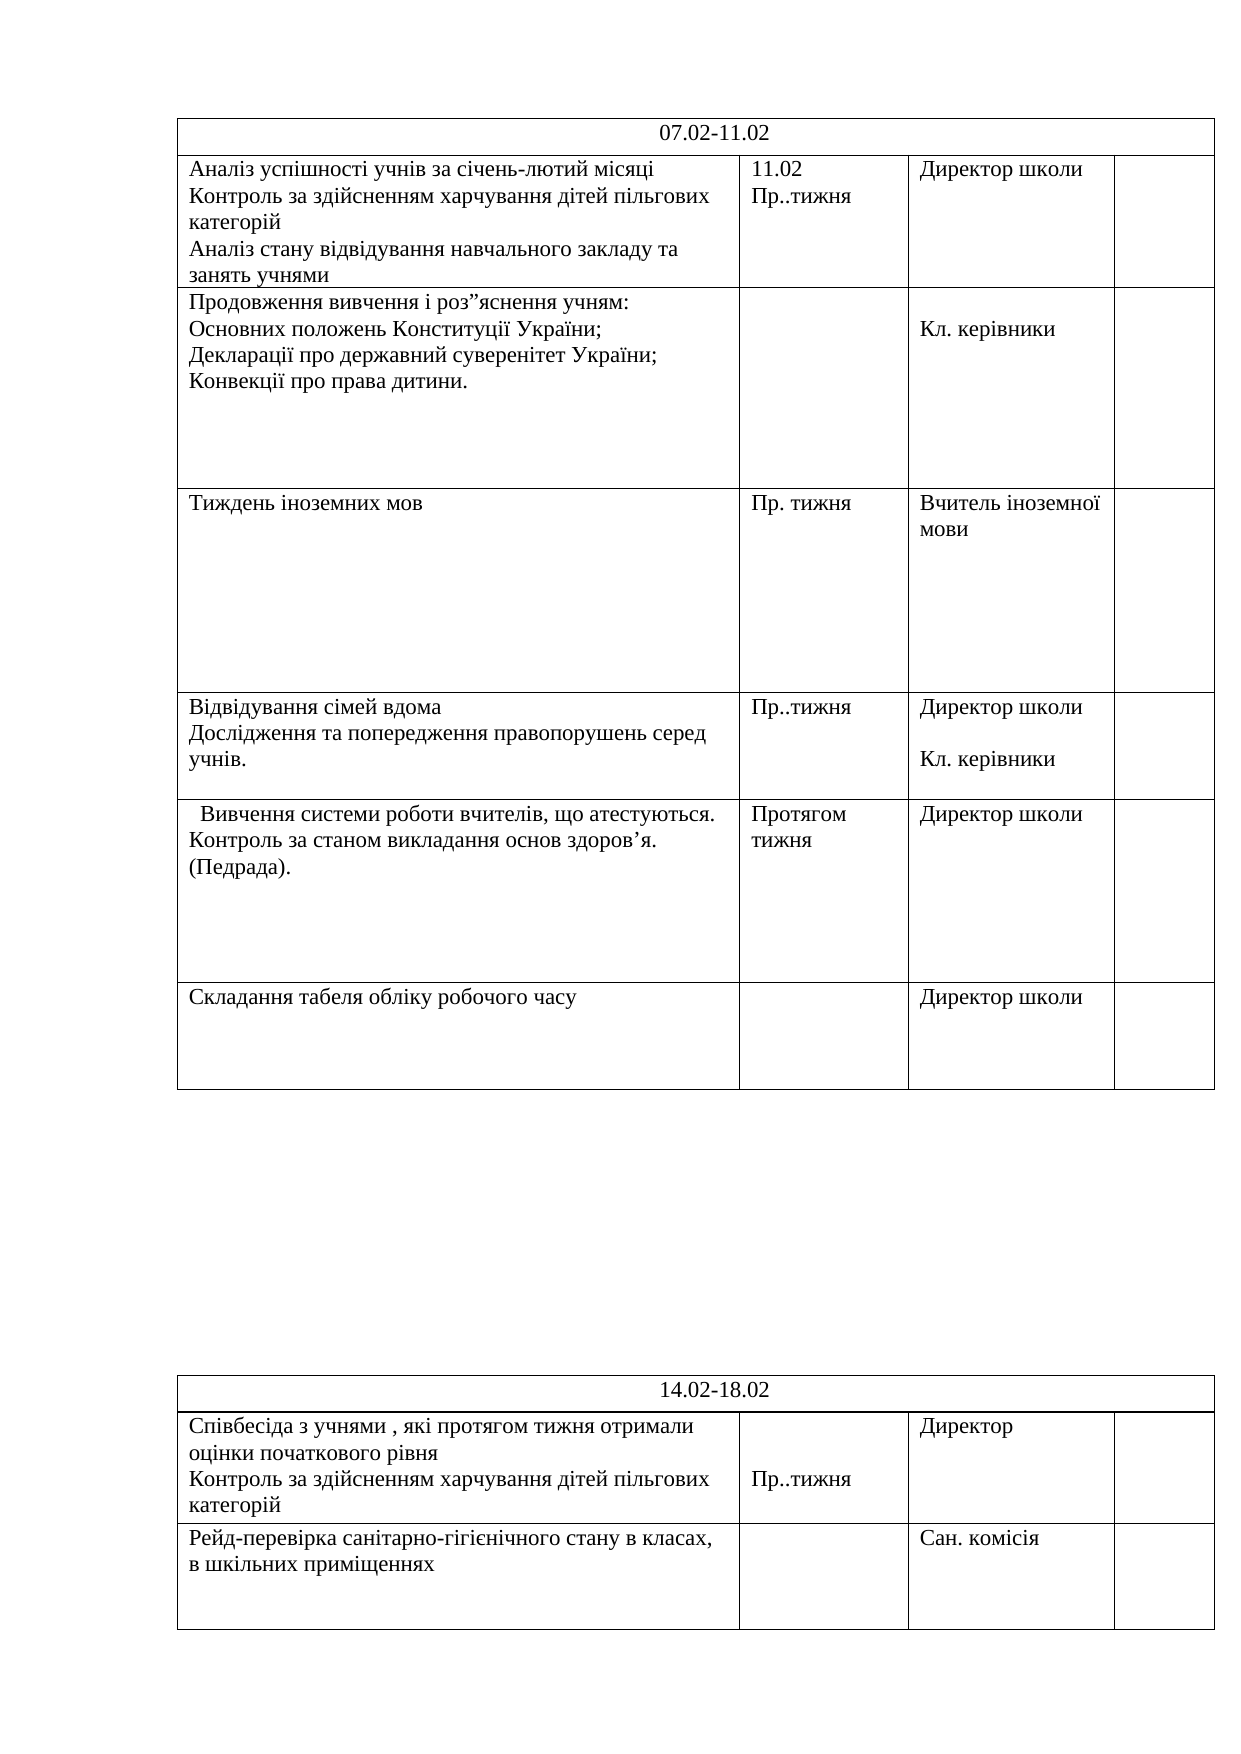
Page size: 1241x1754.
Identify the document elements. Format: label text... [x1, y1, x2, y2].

table_cell Директор школи [909, 983, 1114, 1088]
table_cell [740, 983, 908, 1088]
table_cell [1115, 693, 1214, 799]
table_cell Директор школи [909, 156, 1114, 287]
table_cell Відвідування сімей вдома Дослідження та попередження правопорушень серед учнів. [178, 693, 739, 799]
table_cell Пр..тижня [740, 693, 908, 799]
table_cell Рейд-перевірка санітарно-гігієнічного стану в класах, в шкільних приміщеннях [178, 1524, 739, 1629]
table_cell Директор школи Кл. керівники [909, 693, 1114, 799]
table_cell Співбесіда з учнями , які протягом тижня отримали оцінки початкового рівня Контроль за здійсненням харчування дітей пільгових категорій [178, 1413, 739, 1523]
table_cell [1115, 156, 1214, 287]
table_cell [740, 288, 908, 488]
table_cell Протягом тижня [740, 800, 908, 982]
table_cell Пр..тижня [740, 1413, 908, 1523]
table_header 14.02-18.02 [178, 1376, 1214, 1411]
table_cell 11.02 Пр..тижня [740, 156, 908, 287]
table_cell Вивчення системи роботи вчителів, що атестуються. Контроль за станом викладання основ здоров’я. (Педрада). [178, 800, 739, 982]
table_cell [1115, 288, 1214, 488]
table_cell [1115, 1413, 1214, 1523]
table_cell Тиждень іноземних мов [178, 489, 739, 692]
table_cell Пр. тижня [740, 489, 908, 692]
table_cell [1115, 800, 1214, 982]
table_header 07.02-11.02 [178, 119, 1214, 154]
table_cell Аналіз успішності учнів за січень-лютий місяці Контроль за здійсненням харчування дітей пільгових категорій Аналіз стану відвідування навчального закладу та занять учнями [178, 156, 739, 287]
table_cell [1115, 489, 1214, 692]
table_cell [1115, 1524, 1214, 1629]
table_cell Вчитель іноземної мови [909, 489, 1114, 692]
table_cell Продовження вивчення і роз”яснення учням: Основних положень Конституції України; Декларації про державний суверенітет України; Конвекції про права дитини. [178, 288, 739, 488]
table_cell Сан. комісія [909, 1524, 1114, 1629]
table_cell [1115, 983, 1214, 1088]
table_cell [740, 1524, 908, 1629]
table_cell Директор [909, 1413, 1114, 1523]
table_cell Складання табеля обліку робочого часу [178, 983, 739, 1088]
table_cell Кл. керівники [909, 288, 1114, 488]
table_cell Директор школи [909, 800, 1114, 982]
